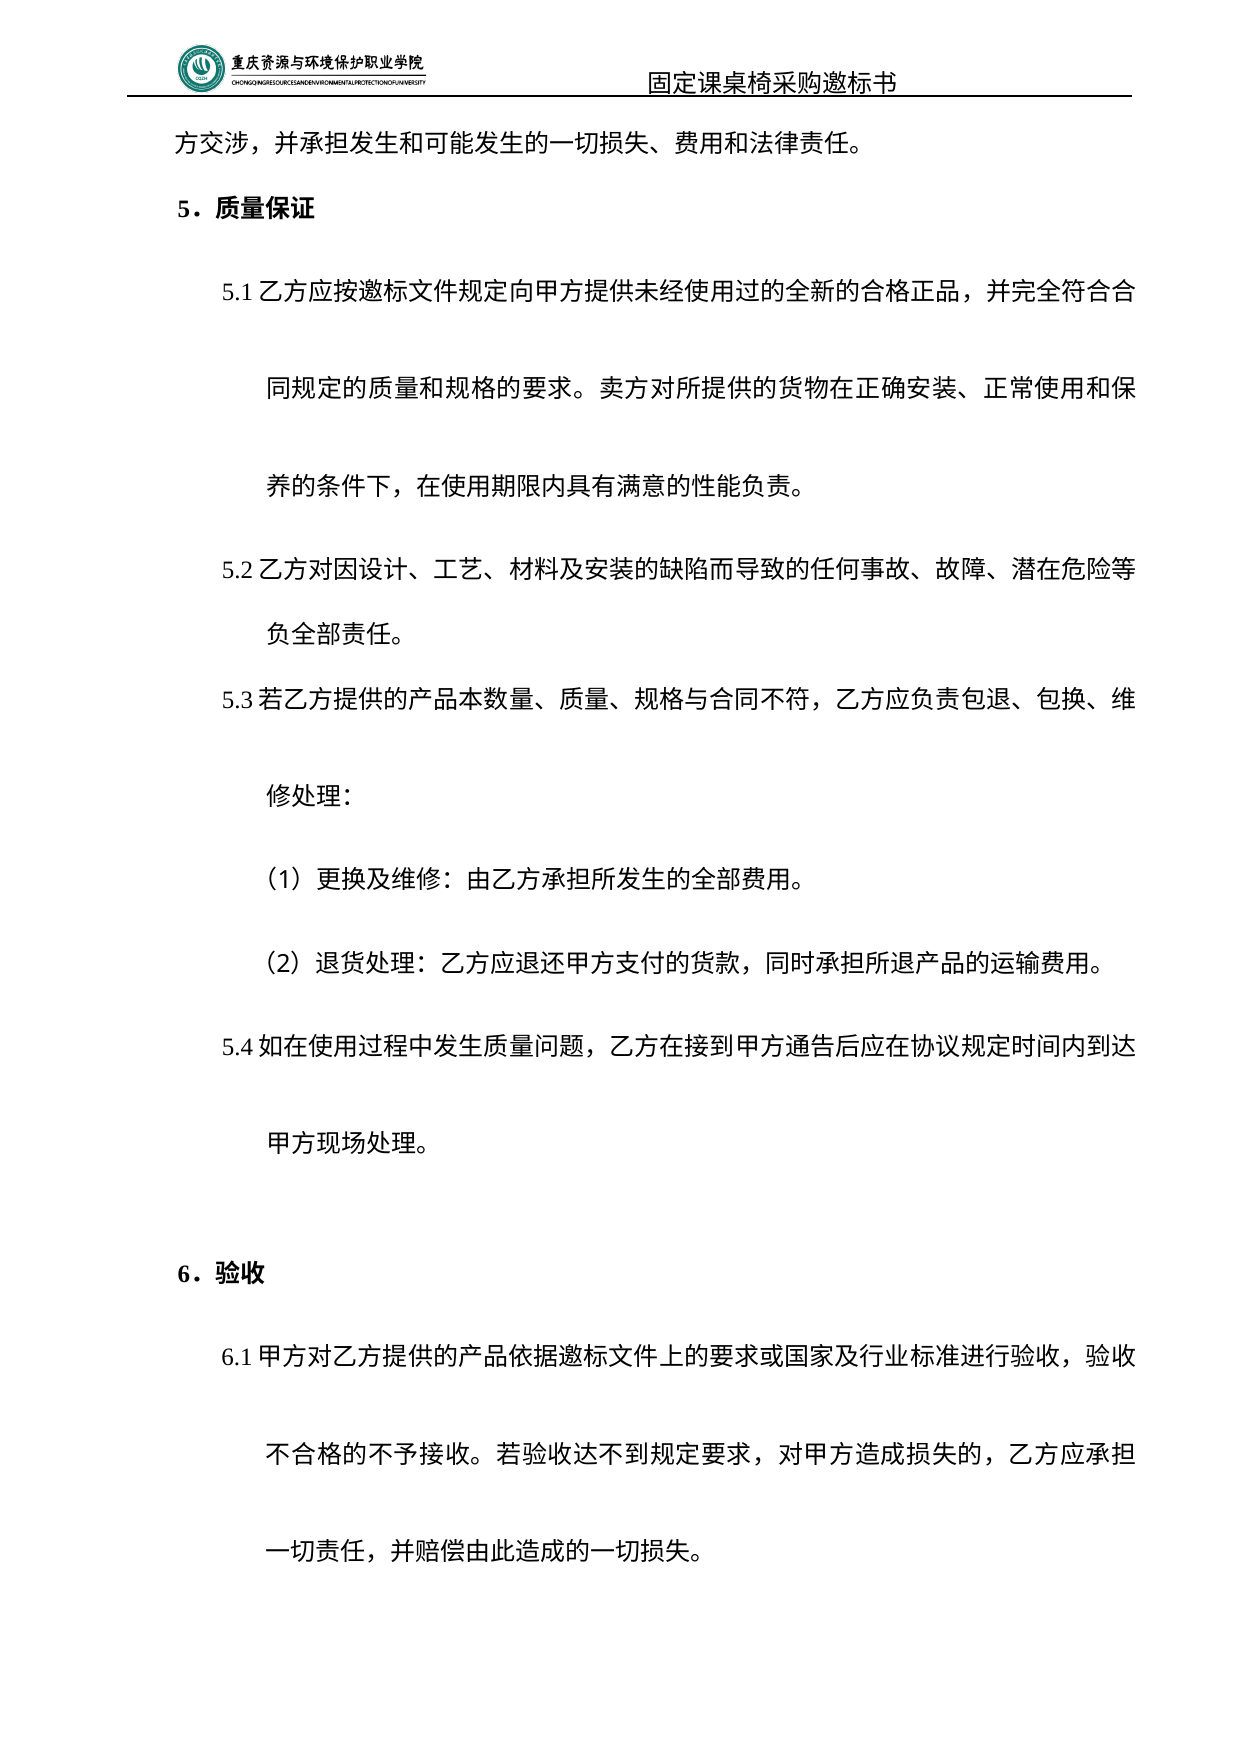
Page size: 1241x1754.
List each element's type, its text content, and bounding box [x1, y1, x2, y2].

text 5.4如在使用过程中发生质量问题，乙方在接到甲方通告后应在协议规定时间内到达甲方现场处理。 [222, 1012, 1137, 1174]
picture [177, 44, 427, 93]
text 5.1乙方应按邀标文件规定向甲方提供未经使用过的全新的合格正品，并完全符合合同规定的质量和规格的要求。卖方对所提供的货物在正确安装、正常使用和保养的条件下，在使用期限内具有满意的性能负责。 [222, 257, 1137, 517]
text （1）更换及维修：由乙方承担所发生的全部费用。 [177, 846, 1137, 911]
text （2）退货处理：乙方应退还甲方支付的货款，同时承担所退产品的运输费用。 [221, 929, 1137, 994]
text 5.2乙方对因设计、工艺、材料及安装的缺陷而导致的任何事故、故障、潜在危险等负全部责任。 [222, 535, 1137, 665]
text 6.1甲方对乙方提供的产品依据邀标文件上的要求或国家及行业标准进行验收，验收不合格的不予接收。若验收达不到规定要求，对甲方造成损失的，乙方应承担一切责任，并赔偿由此造成的一切损失。 [221, 1322, 1137, 1582]
text 5.3若乙方提供的产品本数量、质量、规格与合同不符，乙方应负责包退、包换、维修处理： [222, 665, 1137, 827]
text 6．验收 [177, 1239, 1137, 1304]
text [174, 109, 1137, 174]
text 5．质量保证 [177, 174, 1137, 239]
